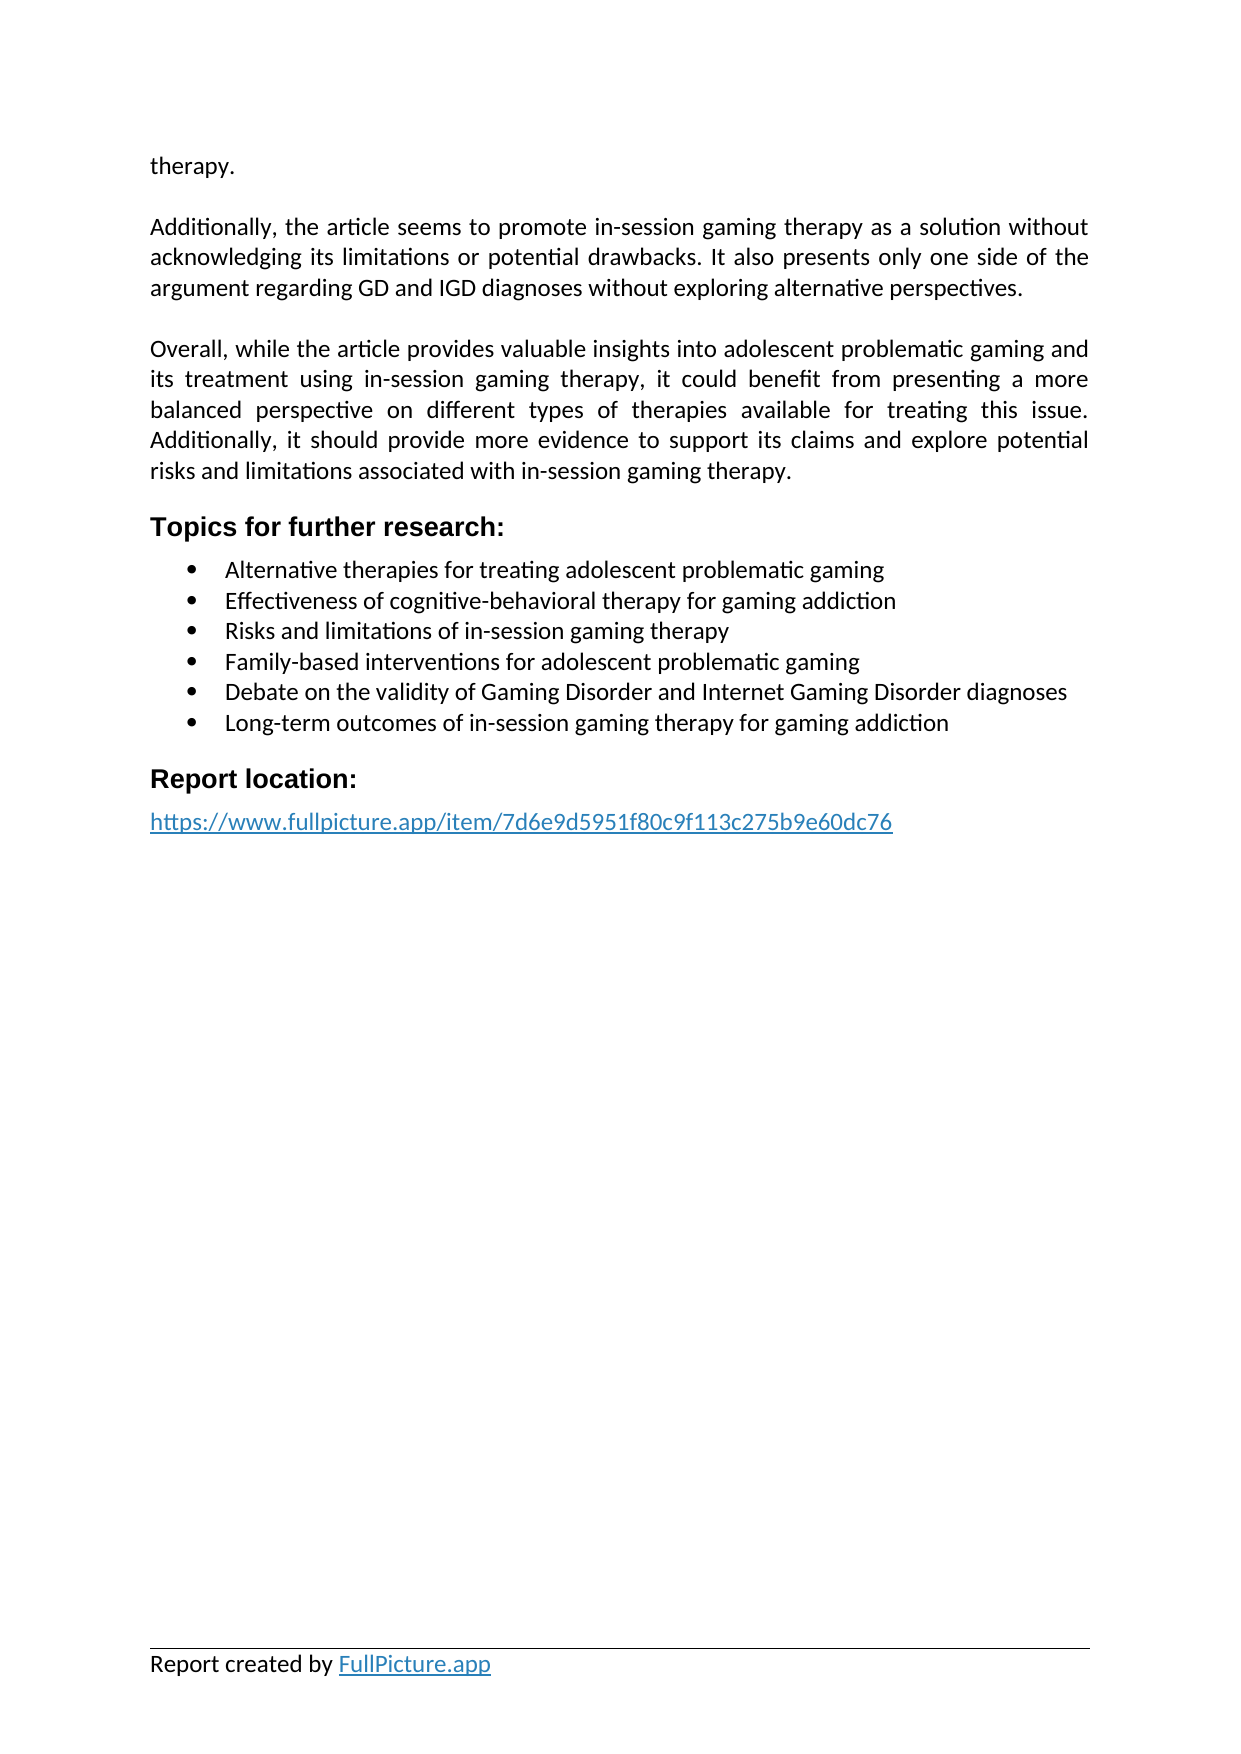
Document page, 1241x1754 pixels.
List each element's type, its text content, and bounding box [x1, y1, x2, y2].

list Family-based interventions for adolescent problematic gaming [187, 646, 1090, 677]
list Long-term outcomes of in-session gaming therapy for gaming addiction [187, 707, 1090, 738]
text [150, 150, 1090, 181]
list Effectiveness of cognitive-behavioral therapy for gaming addiction [187, 585, 1090, 616]
subtitle Report location: [150, 763, 1090, 794]
list Risks and limitations of in-session gaming therapy [187, 616, 1090, 646]
text Overall, while the article provides valuable insights into adolescent problematic gaming and its treatment using in-session gaming therapy, it could benefit from presenting a more balanced perspective on different types of therapies available for treating this issue. Additionally, it should provide more evidence to support its claims and explore potential risks and limitations associated with in-session gaming therapy. [150, 333, 1090, 486]
list Debate on the validity of Gaming Disorder and Internet Gaming Disorder diagnoses [187, 677, 1090, 707]
text Additionally, the article seems to promote in-session gaming therapy as a solution without acknowledging its limitations or potential drawbacks. It also presents only one side of the argument regarding GD and IGD diagnoses without exploring alternative perspectives. [150, 211, 1090, 303]
list Alternative therapies for treating adolescent problematic gaming [187, 554, 1090, 585]
text https://www.fullpicture.app/item/7d6e9d5951f80c9f113c275b9e60dc76 [150, 806, 1090, 837]
subtitle Topics for further research: [150, 511, 1090, 542]
